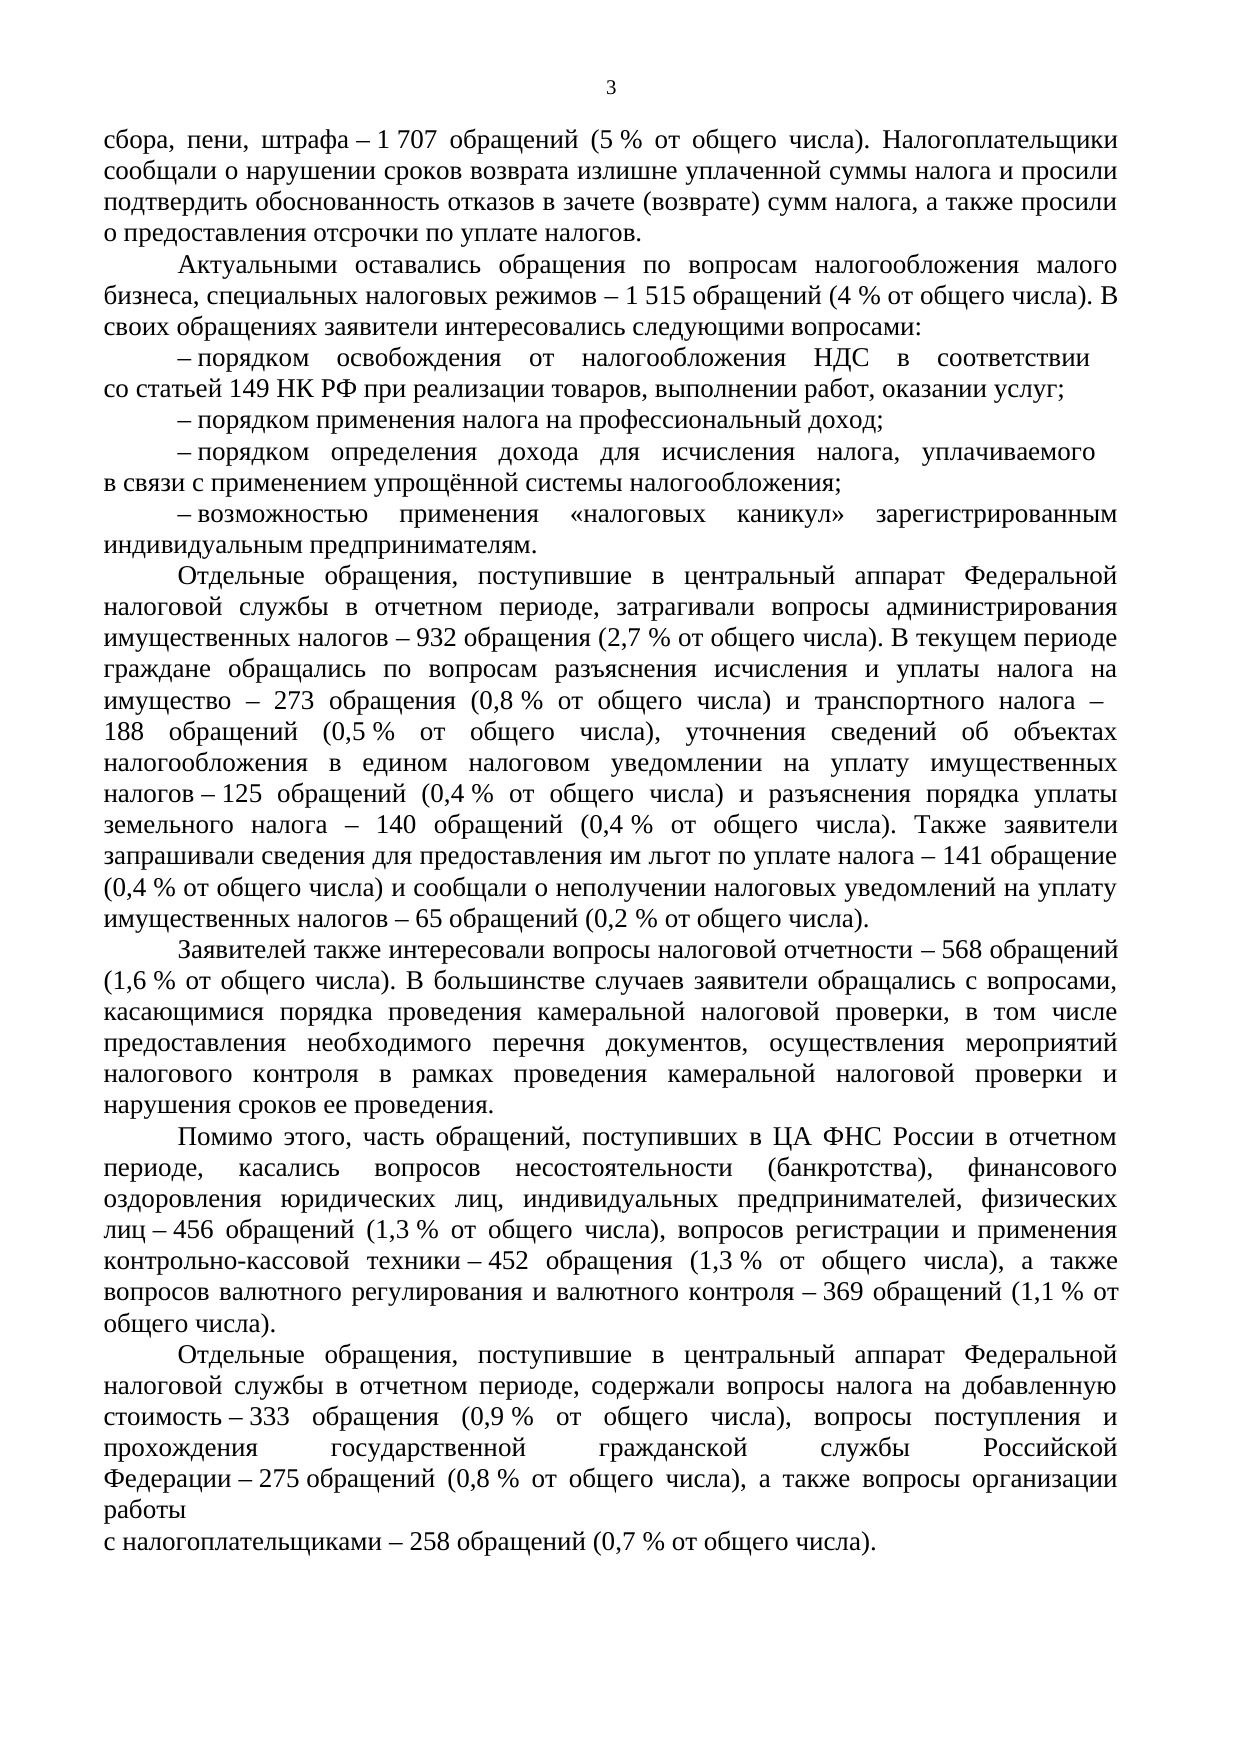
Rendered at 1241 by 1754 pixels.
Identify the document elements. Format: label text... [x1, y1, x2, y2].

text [103, 123, 1118, 248]
text Помимо этого, часть обращений, поступивших в ЦА ФНС России в отчетном периоде, касались вопросов несостоятельности (банкротства), финансового оздоровления юридических лиц, индивидуальных предпринимателей, физических лиц – 456 обращений (1,3 % от общего числа), вопросов регистрации и применения контрольно-кассовой техники – 452 обращения (1,3 % от общего числа), а также вопросов валютного регулирования и валютного контроля – 369 обращений (1,1 % от общего числа). [103, 1120, 1118, 1338]
text Отдельные обращения, поступившие в центральный аппарат Федеральной налоговой службы в отчетном периоде, содержали вопросы налога на добавленную стоимость – 333 обращения (0,9 % от общего числа), вопросы поступления и прохождения государственной гражданской службы Российской Федерации – 275 обращений (0,8 % от общего числа), а также вопросы организации работы с налогоплательщиками – 258 обращений (0,7 % от общего числа). [103, 1338, 1118, 1556]
text Актуальными оставались обращения по вопросам налогообложения малого бизнеса, специальных налоговых режимов – 1 515 обращений (4 % от общего числа). В своих обращениях заявители интересовались следующими вопросами: [103, 248, 1118, 341]
text – порядком применения налога на профессиональный доход; [103, 403, 1118, 434]
text Отдельные обращения, поступившие в центральный аппарат Федеральной налоговой службы в отчетном периоде, затрагивали вопросы администрирования имущественных налогов – 932 обращения (2,7 % от общего числа). В текущем периоде граждане обращались по вопросам разъяснения исчисления и уплаты налога на имущество – 273 обращения (0,8 % от общего числа) и транспортного налога – 188 обращений (0,5 % от общего числа), уточнения сведений об объектах налогообложения в едином налоговом уведомлении на уплату имущественных налогов – 125 обращений (0,4 % от общего числа) и разъяснения порядка уплаты земельного налога – 140 обращений (0,4 % от общего числа). Также заявители запрашивали сведения для предоставления им льгот по уплате налога – 141 обращение (0,4 % от общего числа) и сообщали о неполучении налоговых уведомлений на уплату имущественных налогов – 65 обращений (0,2 % от общего числа). [103, 559, 1118, 933]
text – порядком освобождения от налогообложения НДС в соответствии со статьей 149 НК РФ при реализации товаров, выполнении работ, оказании услуг; [103, 341, 1118, 403]
text – порядком определения дохода для исчисления налога, уплачиваемого в связи с применением упрощённой системы налогообложения; [103, 434, 1118, 497]
text Заявителей также интересовали вопросы налоговой отчетности – 568 обращений (1,6 % от общего числа). В большинстве случаев заявители обращались с вопросами, касающимися порядка проведения камеральной налоговой проверки, в том числе предоставления необходимого перечня документов, осуществления мероприятий налогового контроля в рамках проведения камеральной налоговой проверки и нарушения сроков ее проведения. [103, 933, 1118, 1120]
text – возможностью применения «налоговых каникул» зарегистрированным индивидуальным предпринимателям. [103, 497, 1118, 559]
